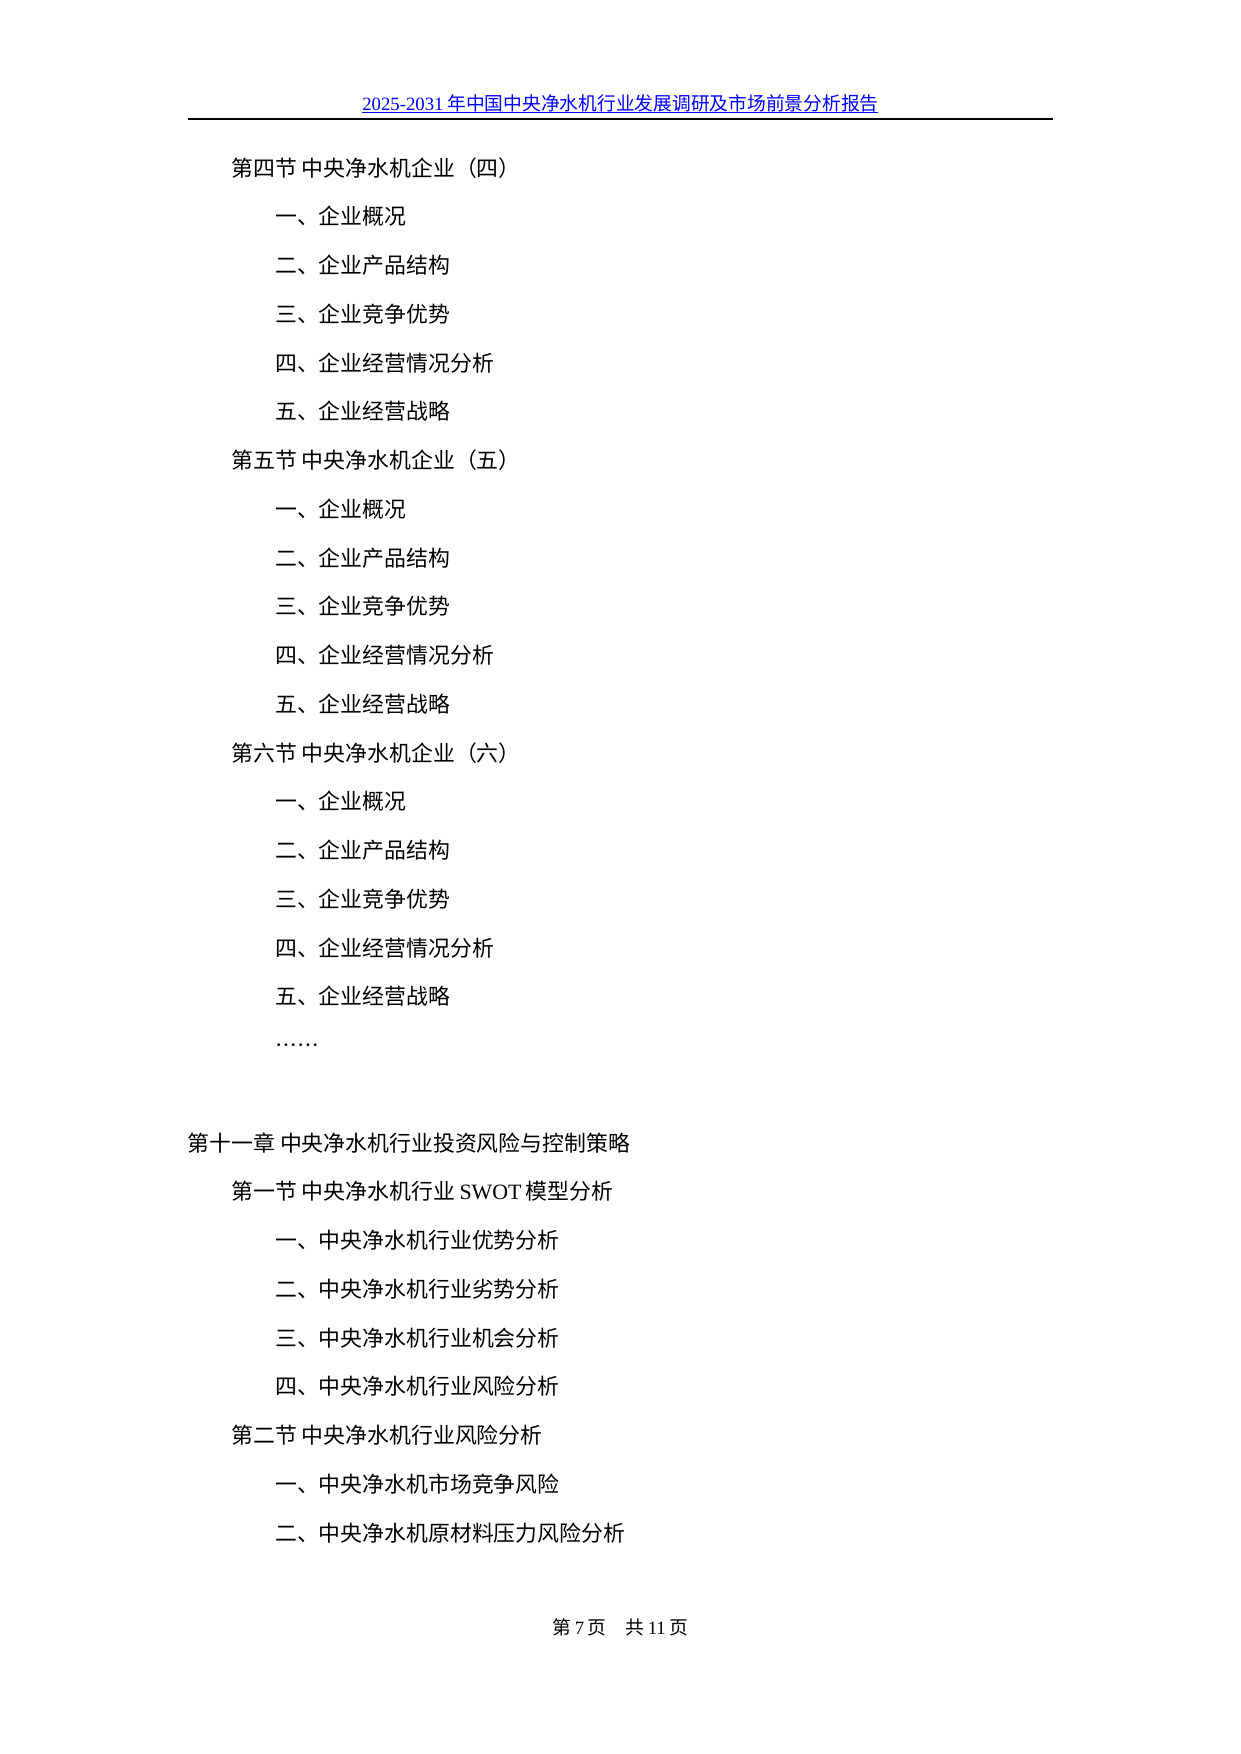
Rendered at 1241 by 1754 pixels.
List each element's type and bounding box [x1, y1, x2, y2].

text [187, 150, 1053, 1548]
